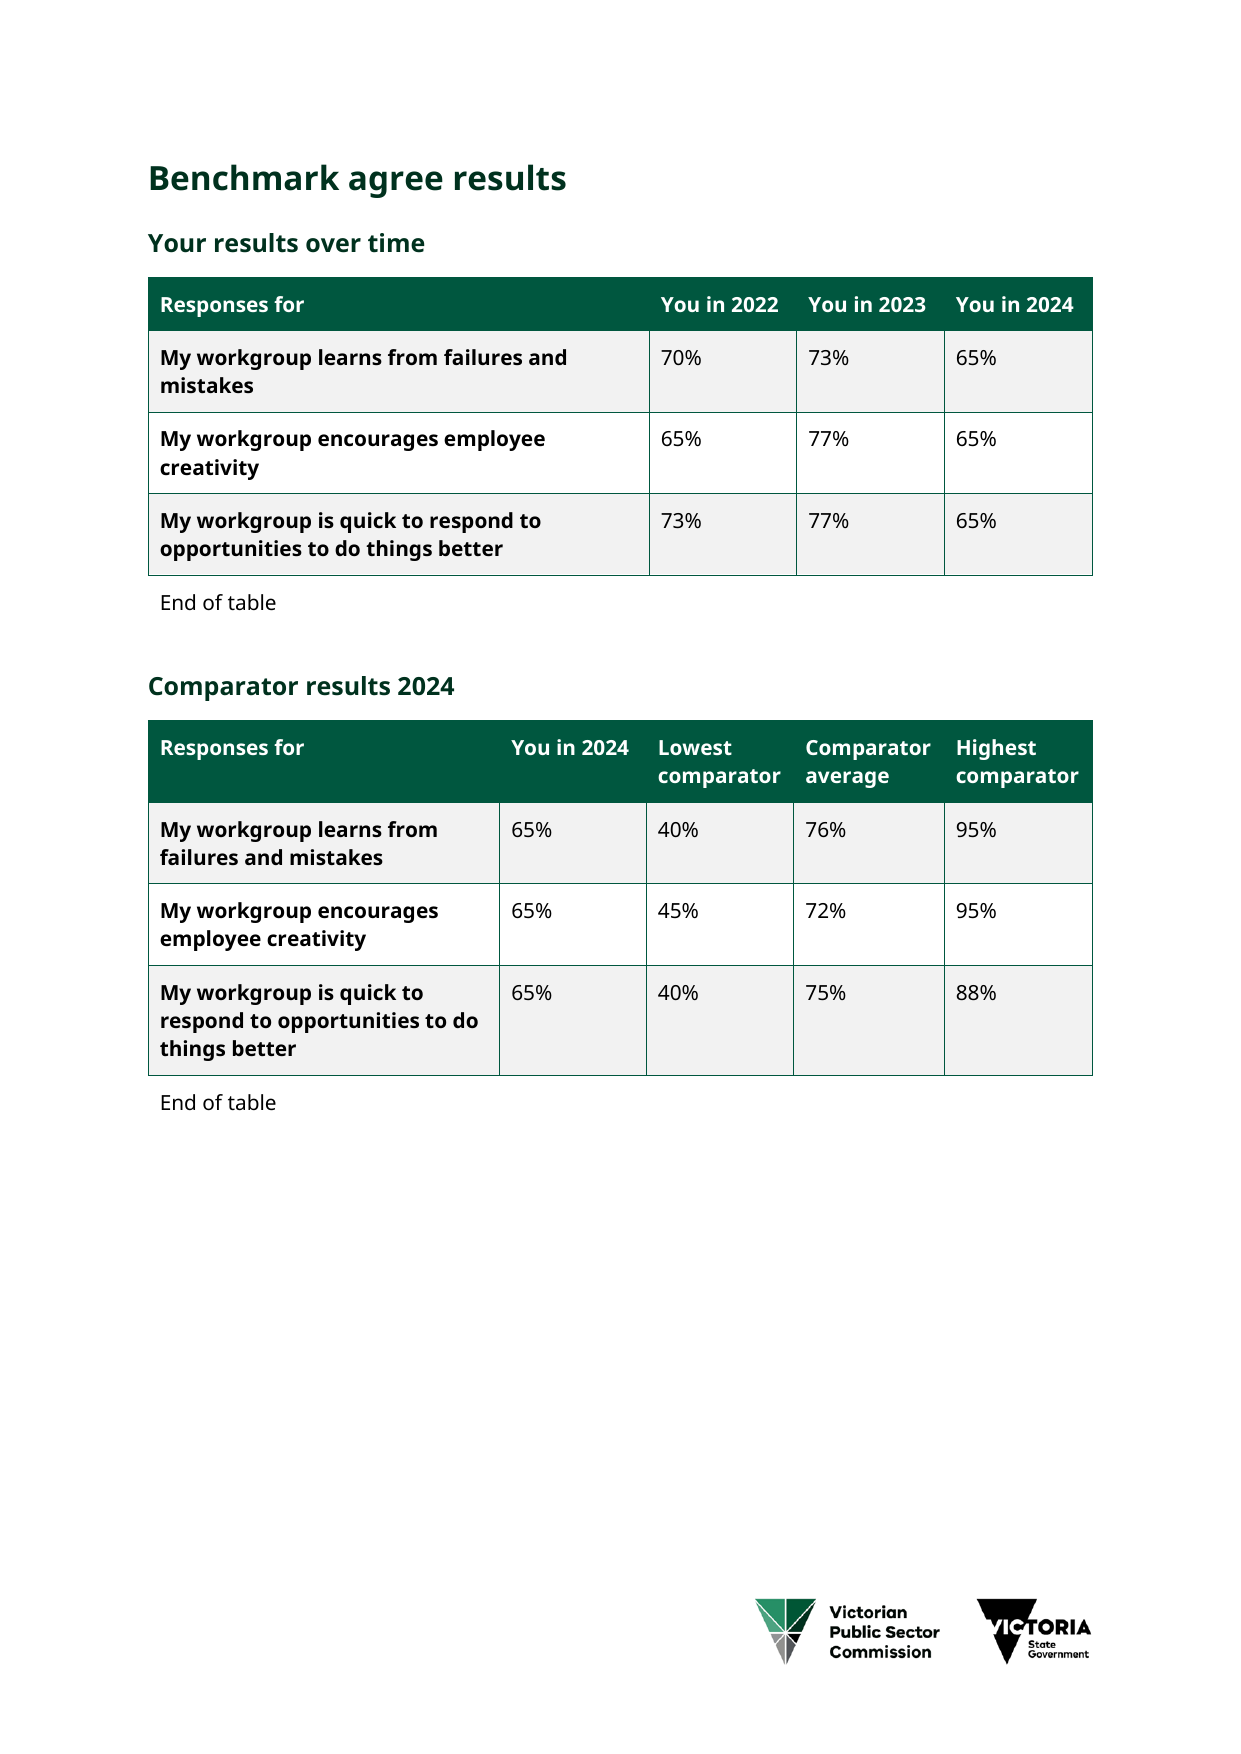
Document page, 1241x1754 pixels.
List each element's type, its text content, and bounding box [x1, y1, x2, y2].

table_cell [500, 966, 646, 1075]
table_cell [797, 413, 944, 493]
subtitle Benchmark agree results [148, 154, 1092, 200]
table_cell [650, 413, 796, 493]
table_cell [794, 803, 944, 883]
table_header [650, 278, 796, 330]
subtitle Your results over time [148, 226, 1092, 260]
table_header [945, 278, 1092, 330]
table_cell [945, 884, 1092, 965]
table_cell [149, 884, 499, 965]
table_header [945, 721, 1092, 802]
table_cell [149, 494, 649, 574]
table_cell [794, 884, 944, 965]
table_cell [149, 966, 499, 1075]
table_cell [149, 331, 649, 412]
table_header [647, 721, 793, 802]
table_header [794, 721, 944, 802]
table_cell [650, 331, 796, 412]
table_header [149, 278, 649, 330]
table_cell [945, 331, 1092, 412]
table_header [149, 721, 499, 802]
subtitle Comparator results 2024 [148, 669, 1092, 703]
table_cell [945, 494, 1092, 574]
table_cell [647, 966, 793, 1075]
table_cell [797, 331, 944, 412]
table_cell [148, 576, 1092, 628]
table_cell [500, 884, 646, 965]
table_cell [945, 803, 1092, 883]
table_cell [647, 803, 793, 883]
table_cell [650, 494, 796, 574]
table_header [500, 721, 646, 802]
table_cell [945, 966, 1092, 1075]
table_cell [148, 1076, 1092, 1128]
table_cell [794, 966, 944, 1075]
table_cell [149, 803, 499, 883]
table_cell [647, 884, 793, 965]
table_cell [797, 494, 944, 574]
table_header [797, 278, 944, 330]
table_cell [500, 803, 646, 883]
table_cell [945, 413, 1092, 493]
picture [754, 1598, 1093, 1666]
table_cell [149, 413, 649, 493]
